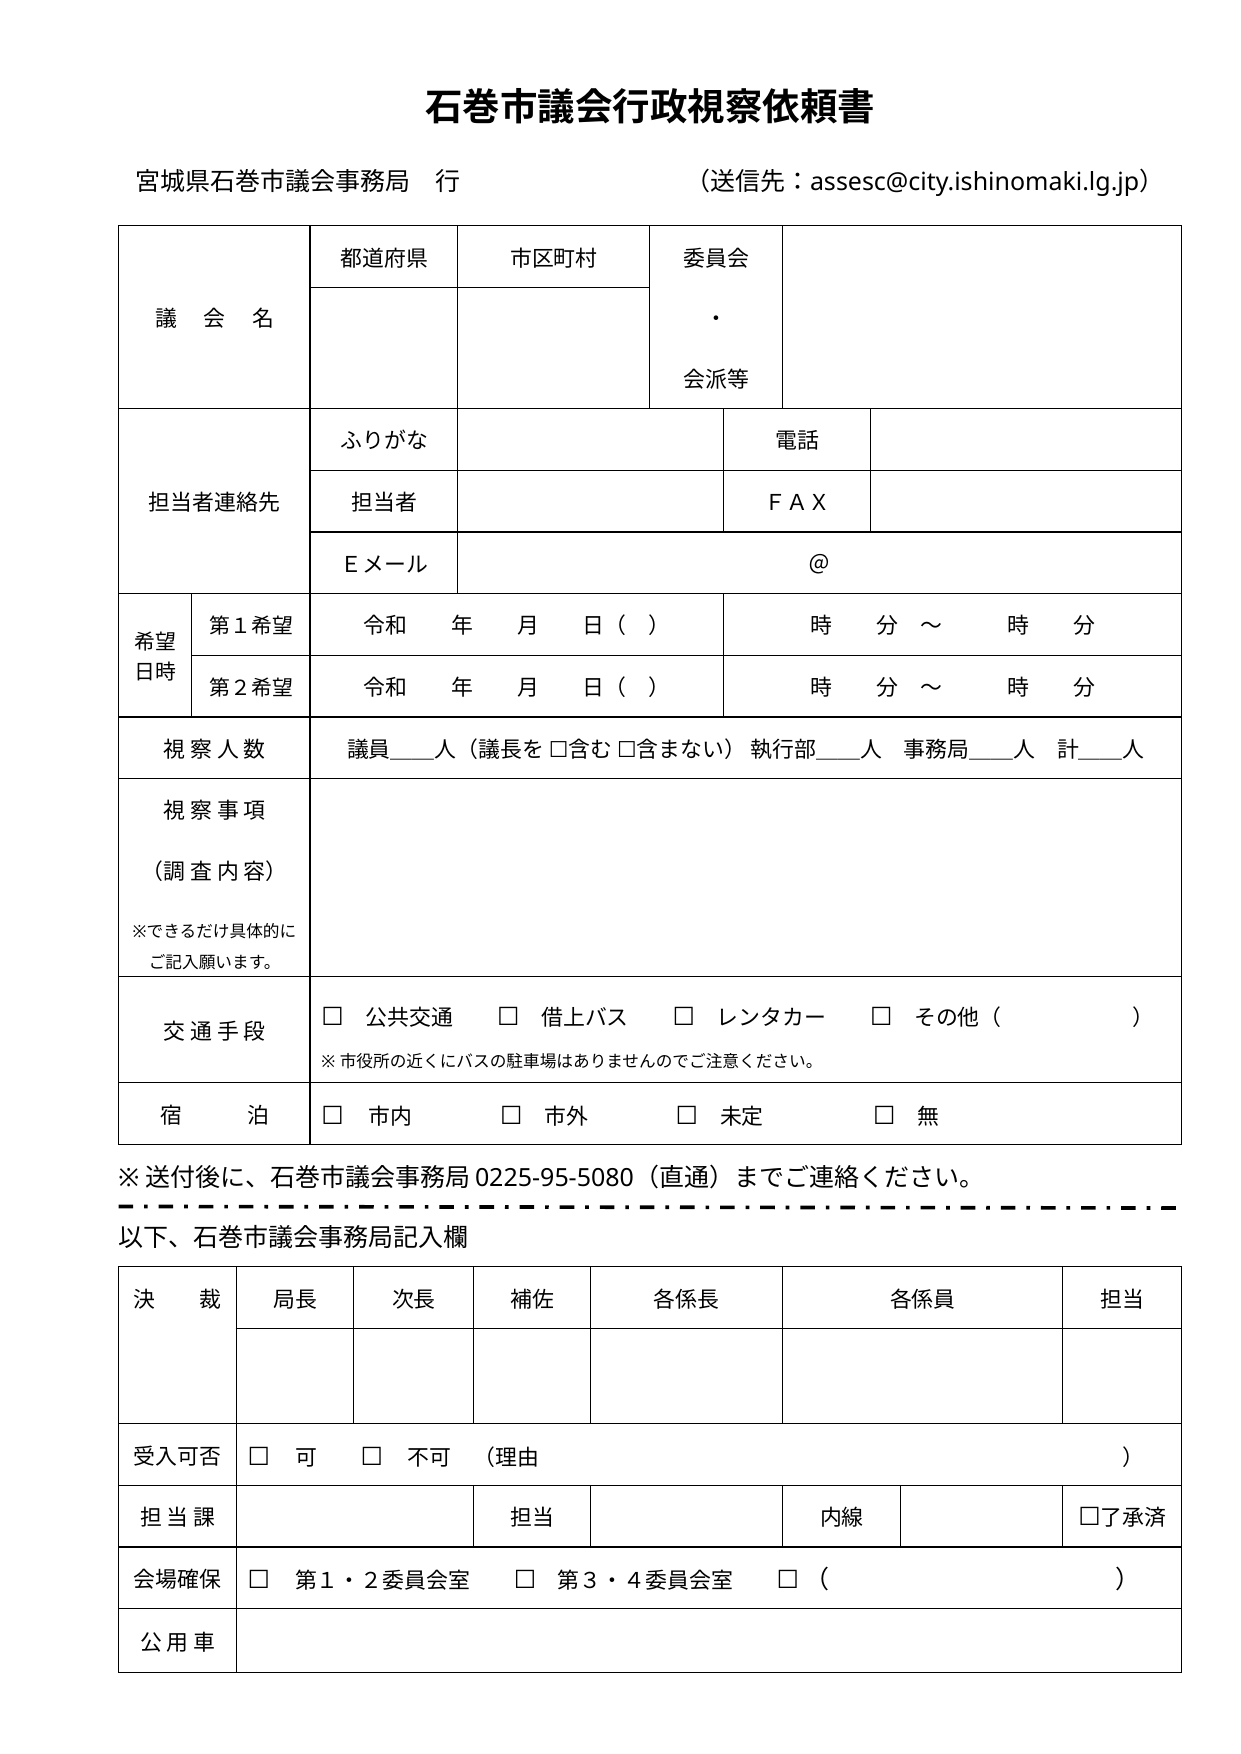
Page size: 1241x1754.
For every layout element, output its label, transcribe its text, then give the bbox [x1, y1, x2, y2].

table_cell 市内 市外 未定 無 [311, 1083, 1181, 1144]
table_cell [474, 1329, 590, 1423]
table_cell [458, 409, 723, 470]
table_cell Ｅメール [311, 533, 457, 593]
table_header 議 会 名 [119, 226, 309, 408]
table_cell 担当者連絡先 [119, 409, 309, 593]
table_header 市区町村 [458, 226, 649, 287]
table_cell 第２希望 [192, 656, 309, 716]
table_cell 受入可否 [119, 1424, 236, 1485]
table_cell [458, 471, 723, 531]
table_cell [871, 471, 1181, 531]
table_header 各係長 [591, 1267, 782, 1328]
table_cell 議員＿＿人（議長を 含む 含まない） 執行部＿＿人 事務局＿＿人 計＿＿人 [311, 718, 1181, 778]
table_cell 公 用 車 [119, 1609, 236, 1672]
table_cell 担当者 [311, 471, 457, 531]
table_cell [237, 1329, 353, 1423]
table_cell 第１・２委員会室 第３・４委員会室 （ ） [237, 1548, 1181, 1608]
table_cell [783, 1329, 1062, 1423]
text ※ 送付後に、石巻市議会事務局0225-95-5080（直通）までご連絡ください。 [118, 1145, 1181, 1206]
table_cell [901, 1486, 1062, 1546]
table_cell 令和 年 月 日（ ） [311, 656, 723, 716]
table_cell [311, 779, 1181, 976]
table_cell [1063, 1329, 1181, 1423]
text 以下、石巻市議会事務局記入欄 [118, 1206, 1181, 1266]
table_cell 希望日時 [119, 594, 191, 716]
table_cell [237, 1486, 473, 1546]
table_cell 内線 [783, 1486, 900, 1546]
table_cell [458, 288, 649, 408]
table_cell ＦＡＸ [724, 471, 870, 531]
table_cell [311, 288, 457, 408]
table_header 各係員 [783, 1267, 1062, 1328]
text 石巻市議会行政視察依頼書 [118, 74, 1181, 134]
table_cell 交 通 手 段 [119, 977, 309, 1082]
table_header 次長 [354, 1267, 473, 1328]
table_cell 視 察 事 項 （調 査 内 容） ※できるだけ具体的にご記入願います。 [119, 779, 309, 976]
table_cell 宿 泊 [119, 1083, 309, 1144]
table_cell ＠ [458, 533, 1181, 593]
table_cell 担当 [474, 1486, 590, 1546]
table_header 補佐 [474, 1267, 590, 1328]
table_cell ふりがな [311, 409, 457, 470]
table_header 担当 [1063, 1267, 1181, 1328]
table_header 都道府県 [311, 226, 457, 287]
table_cell 会場確保 [119, 1548, 236, 1608]
table_cell 電話 [724, 409, 870, 470]
table_cell 令和 年 月 日（ ） [311, 594, 723, 655]
table_cell 公共交通 借上バス レンタカー その他（ ） ※ 市役所の近くにバスの駐車場はありませんのでご注意ください。 [311, 977, 1181, 1082]
table_cell 可 不可 （理由 ） [237, 1424, 1181, 1485]
table_header [783, 226, 1181, 408]
table_cell 時 分 ～ 時 分 [724, 656, 1181, 716]
table_cell [591, 1329, 782, 1423]
table_cell 了承済 [1063, 1486, 1181, 1546]
table_header 決 裁 [119, 1267, 236, 1423]
table_header 局長 [237, 1267, 353, 1328]
table_header 委員会 ・ 会派等 [650, 226, 782, 408]
table_cell [871, 409, 1181, 470]
text 宮城県石巻市議会事務局 行 （送信先：assesc@city.ishinomaki.lg.jp） [118, 149, 1181, 210]
table_cell [354, 1329, 473, 1423]
table_cell 視 察 人 数 [119, 718, 309, 778]
table_cell 担 当 課 [119, 1486, 236, 1546]
table_cell [237, 1609, 1181, 1672]
table_cell 第１希望 [192, 594, 309, 655]
table_cell 時 分 ～ 時 分 [724, 594, 1181, 655]
table_cell [591, 1486, 782, 1546]
